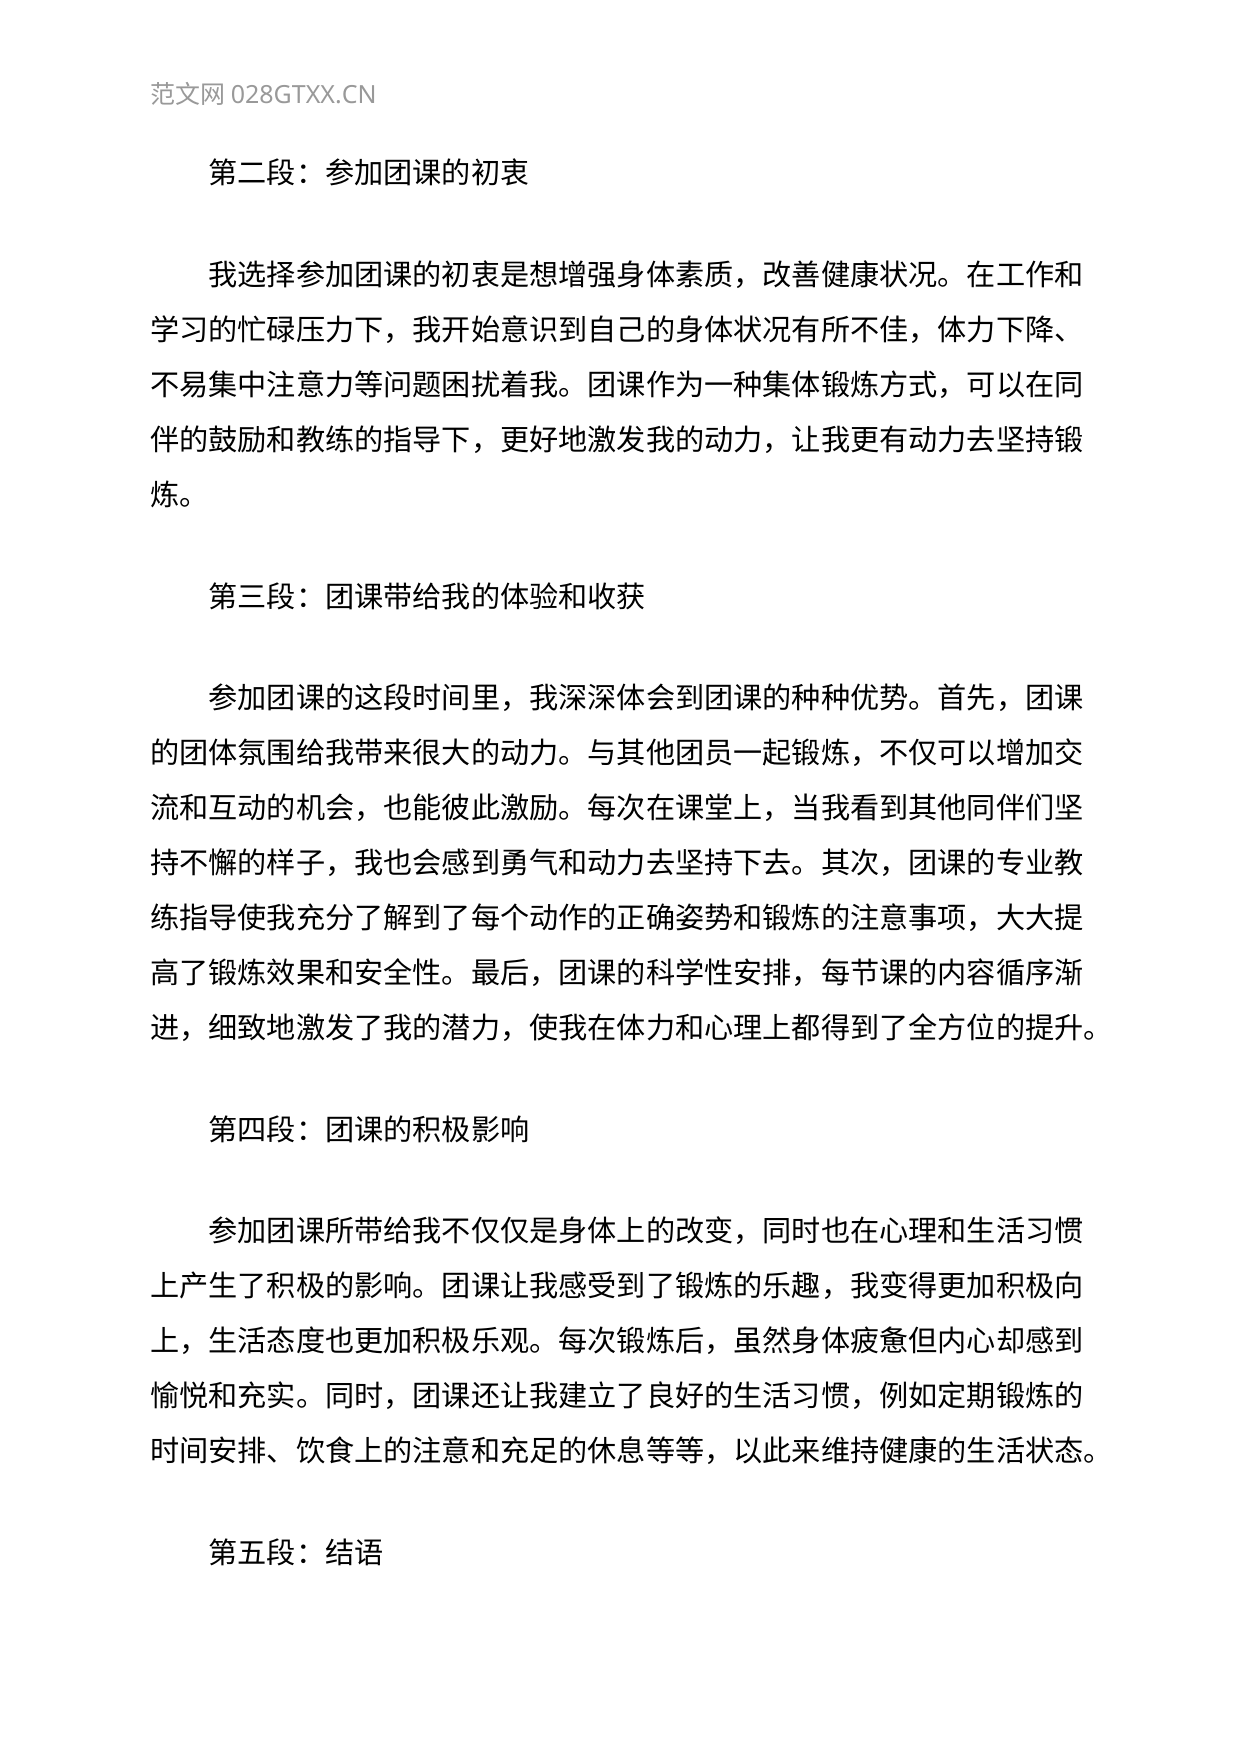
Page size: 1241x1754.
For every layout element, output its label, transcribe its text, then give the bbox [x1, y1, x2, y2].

text 第二段：参加团课的初衷 [150, 150, 1090, 192]
text 第四段：团课的积极影响 [150, 1106, 1090, 1148]
text 参加团课的这段时间里，我深深体会到团课的种种优势。首先，团课的团体氛围给我带来很大的动力。与其他团员一起锻炼，不仅可以增加交流和互动的机会，也能彼此激励。每次在课堂上，当我看到其他同伴们坚持不懈的样子，我也会感到勇气和动力去坚持下去。其次，团课的专业教练指导使我充分了解到了每个动作的正确姿势和锻炼的注意事项，大大提高了锻炼效果和安全性。最后，团课的科学性安排，每节课的内容循序渐进，细致地激发了我的潜力，使我在体力和心理上都得到了全方位的提升。 [150, 675, 1090, 1047]
text 第三段：团课带给我的体验和收获 [150, 573, 1090, 615]
text 我选择参加团课的初衷是想增强身体素质，改善健康状况。在工作和学习的忙碌压力下，我开始意识到自己的身体状况有所不佳，体力下降、不易集中注意力等问题困扰着我。团课作为一种集体锻炼方式，可以在同伴的鼓励和教练的指导下，更好地激发我的动力，让我更有动力去坚持锻炼。 [150, 252, 1090, 514]
text 第五段：结语 [150, 1529, 1090, 1571]
text 参加团课所带给我不仅仅是身体上的改变，同时也在心理和生活习惯上产生了积极的影响。团课让我感受到了锻炼的乐趣，我变得更加积极向上，生活态度也更加积极乐观。每次锻炼后，虽然身体疲惫但内心却感到愉悦和充实。同时，团课还让我建立了良好的生活习惯，例如定期锻炼的时间安排、饮食上的注意和充足的休息等等，以此来维持健康的生活状态。 [150, 1208, 1090, 1470]
